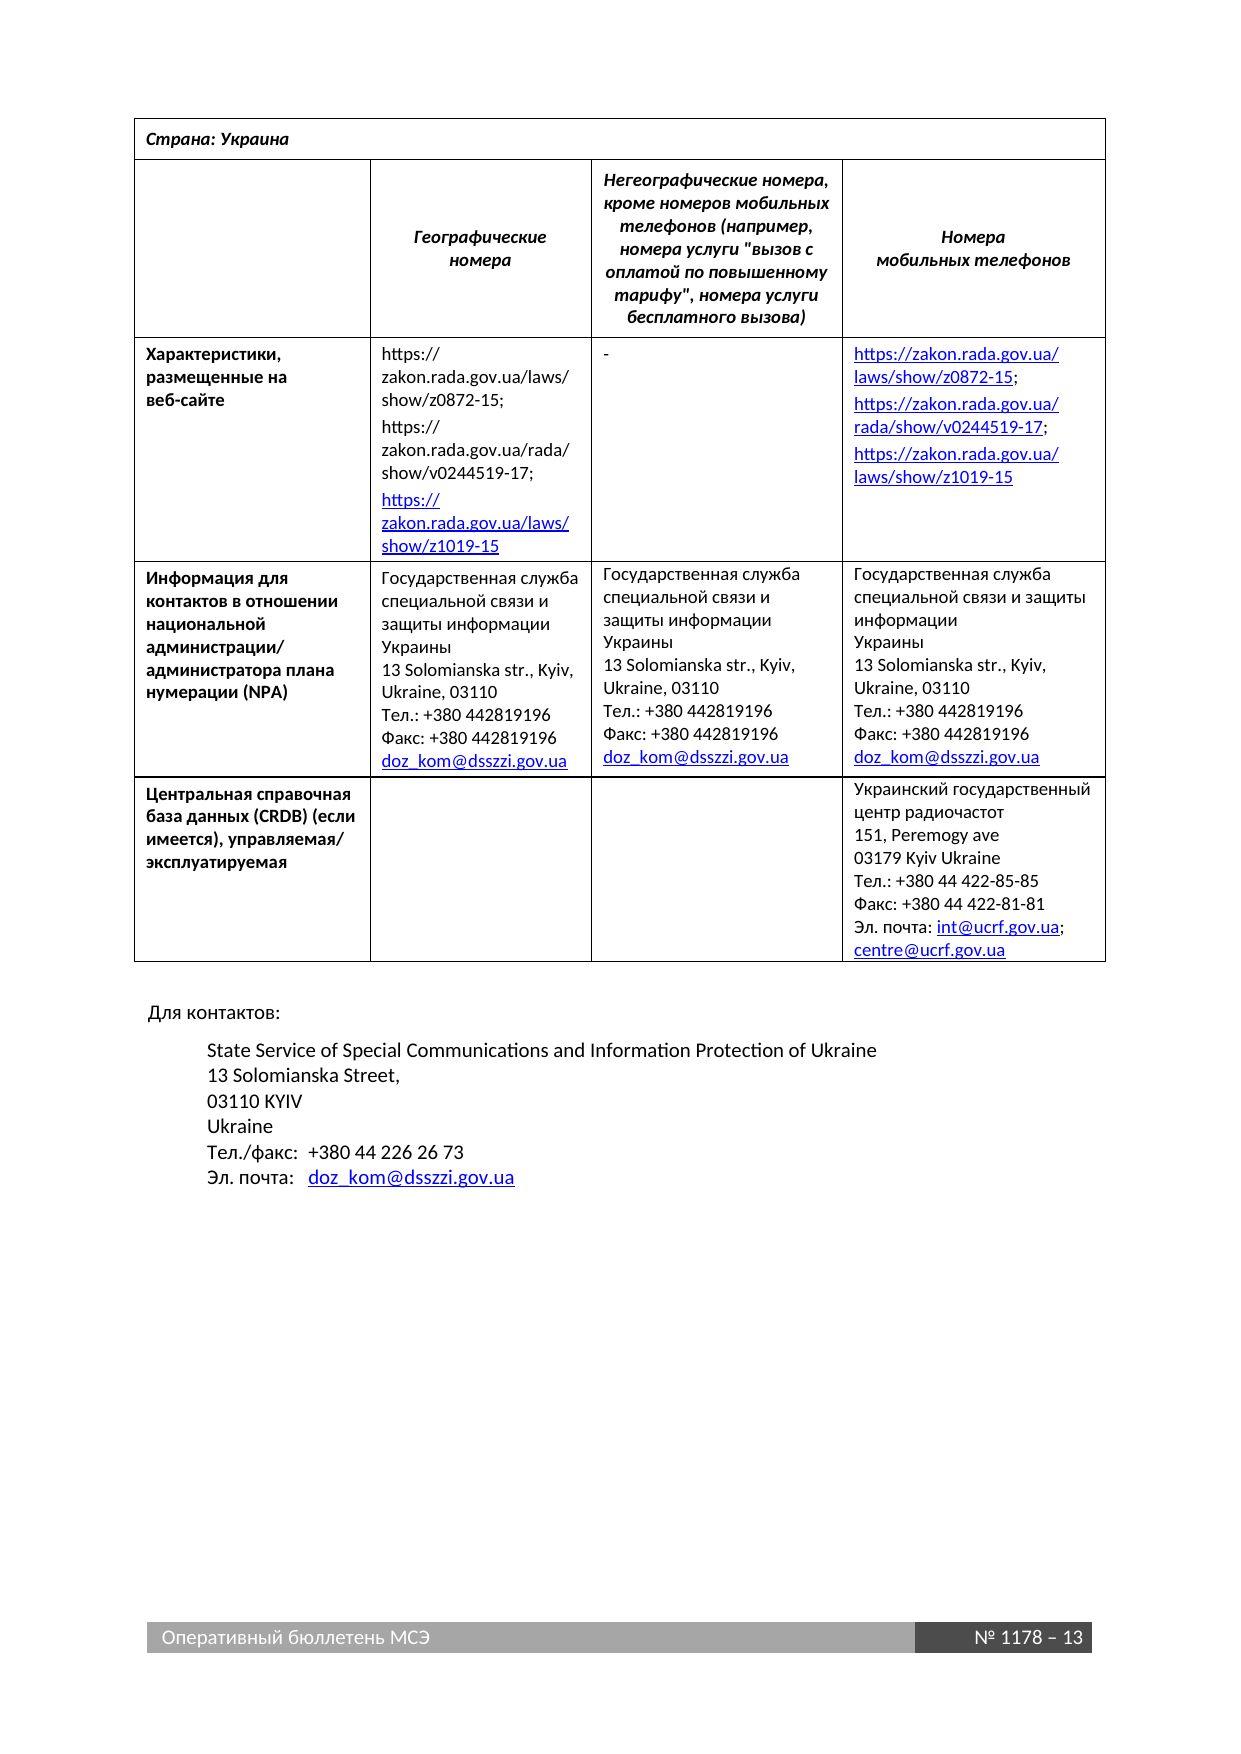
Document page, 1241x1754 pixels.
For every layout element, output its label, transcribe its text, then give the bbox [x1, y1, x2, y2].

table_cell Характеристики, размещенные на веб-сайте [135, 338, 370, 561]
table_cell [135, 160, 370, 337]
table_cell Номера мобильных телефонов [843, 160, 1105, 337]
table_cell Украинский государственный центр радиочастот 151, Peremogy ave 03179 Kyiv Ukraine Тел.: +380 44 422-85-85 Факс: +380 44 422-81-81 Эл. почта: int@ucrf.gov.ua; centre@ucrf.gov.ua [843, 778, 1105, 961]
table_cell Негеографические номера, кроме номеров мобильных телефонов (например, номера услуги "вызов с оплатой по повышенному тарифу", номера услуги бесплатного вызова) [592, 160, 842, 337]
text 13 Solomianska Street, [207, 1063, 1092, 1088]
table_cell https://zakon.rada.gov.ua/laws/show/z0872-15; https://zakon.rada.gov.ua/rada/show/v0244519-17; https://zakon.rada.gov.ua/laws/show/z1019-15 [843, 338, 1105, 561]
table_cell Информация для контактов в отношении национальной администрации/ администратора плана нумерации (NPA) [135, 562, 370, 776]
table_header Страна: Украина [135, 119, 1105, 159]
text Эл. почта: doz_kom@dsszzi.gov.ua [207, 1164, 1092, 1190]
table_cell Государственная служба специальной связи и защиты информации Украины 13 Solomianska str., Kyiv, Ukraine, 03110 Тел.: +380 442819196 Факс: +380 442819196 doz_kom@dsszzi.gov.ua [843, 562, 1105, 776]
text Тел./факс: +380 44 226 26 73 [207, 1139, 1092, 1164]
table_cell https://zakon.rada.gov.ua/laws/show/z0872-15; https://zakon.rada.gov.ua/rada/show/v0244519-17; https://zakon.rada.gov.ua/laws/show/z1019-15 [371, 338, 591, 561]
text Ukraine [207, 1113, 1092, 1139]
table_cell Государственная служба специальной связи и защиты информации Украины 13 Solomianska str., Kyiv, Ukraine, 03110 Тел.: +380 442819196 Факс: +380 442819196 doz_kom@dsszzi.gov.ua [371, 562, 591, 776]
text 03110 KYIV [207, 1088, 1092, 1113]
table_cell - [592, 338, 842, 561]
text Для контактов: [148, 999, 1092, 1025]
table_cell Центральная справочная база данных (CRDB) (если имеется), управляемая/ эксплуатируемая [135, 778, 370, 961]
table_cell Государственная служба специальной связи и защиты информации Украины 13 Solomianska str., Kyiv, Ukraine, 03110 Тел.: +380 442819196 Факс: +380 442819196 doz_kom@dsszzi.gov.ua [592, 562, 842, 776]
text State Service of Special Communications and Information Protection of Ukraine [207, 1037, 1092, 1063]
table_cell [371, 778, 591, 961]
table_cell [592, 778, 842, 961]
table_cell Географические номера [371, 160, 591, 337]
